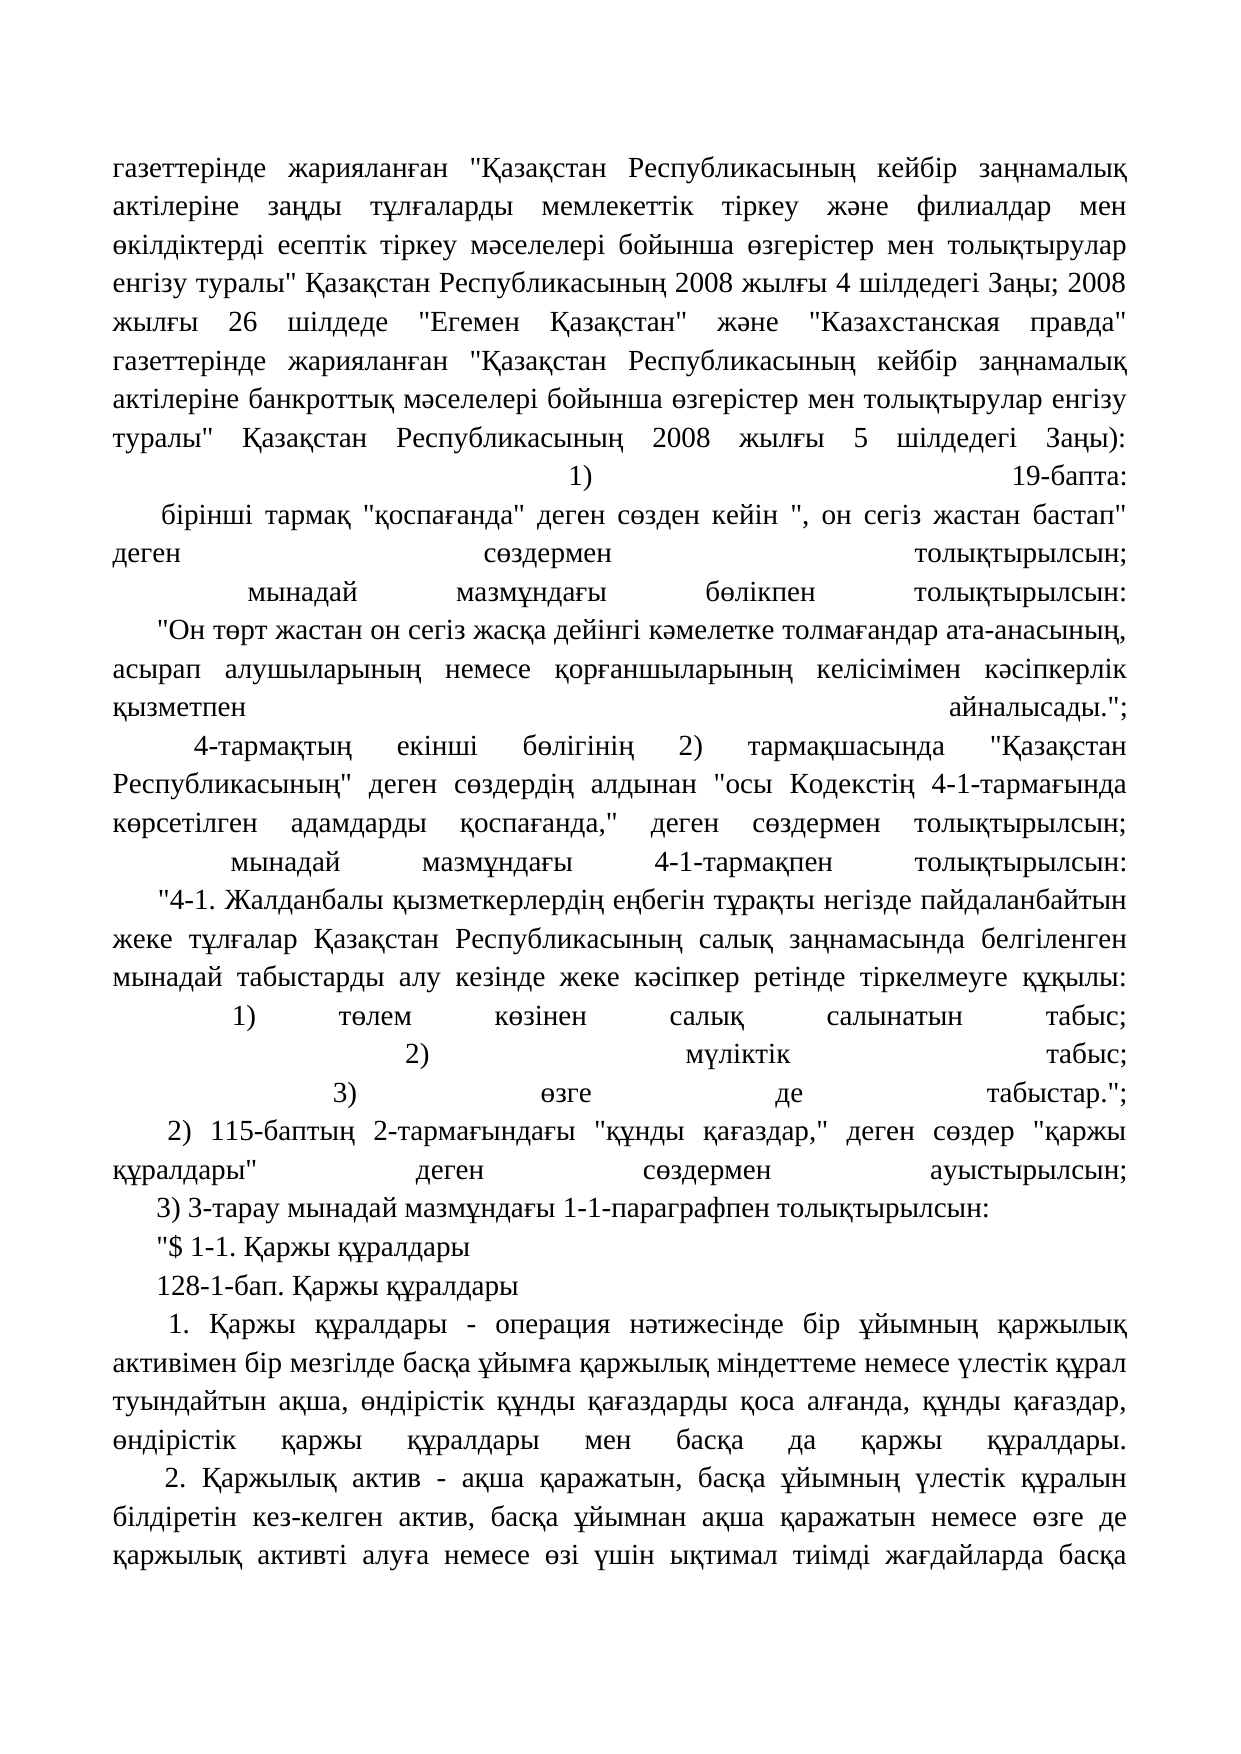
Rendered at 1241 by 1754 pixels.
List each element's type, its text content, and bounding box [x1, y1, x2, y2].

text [112, 1306, 1128, 1571]
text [112, 150, 1128, 1224]
text "$ 1-1. Қаржы құралдары [112, 1229, 1128, 1263]
text 128-1-бап. Қаржы құралдары [112, 1268, 1128, 1301]
